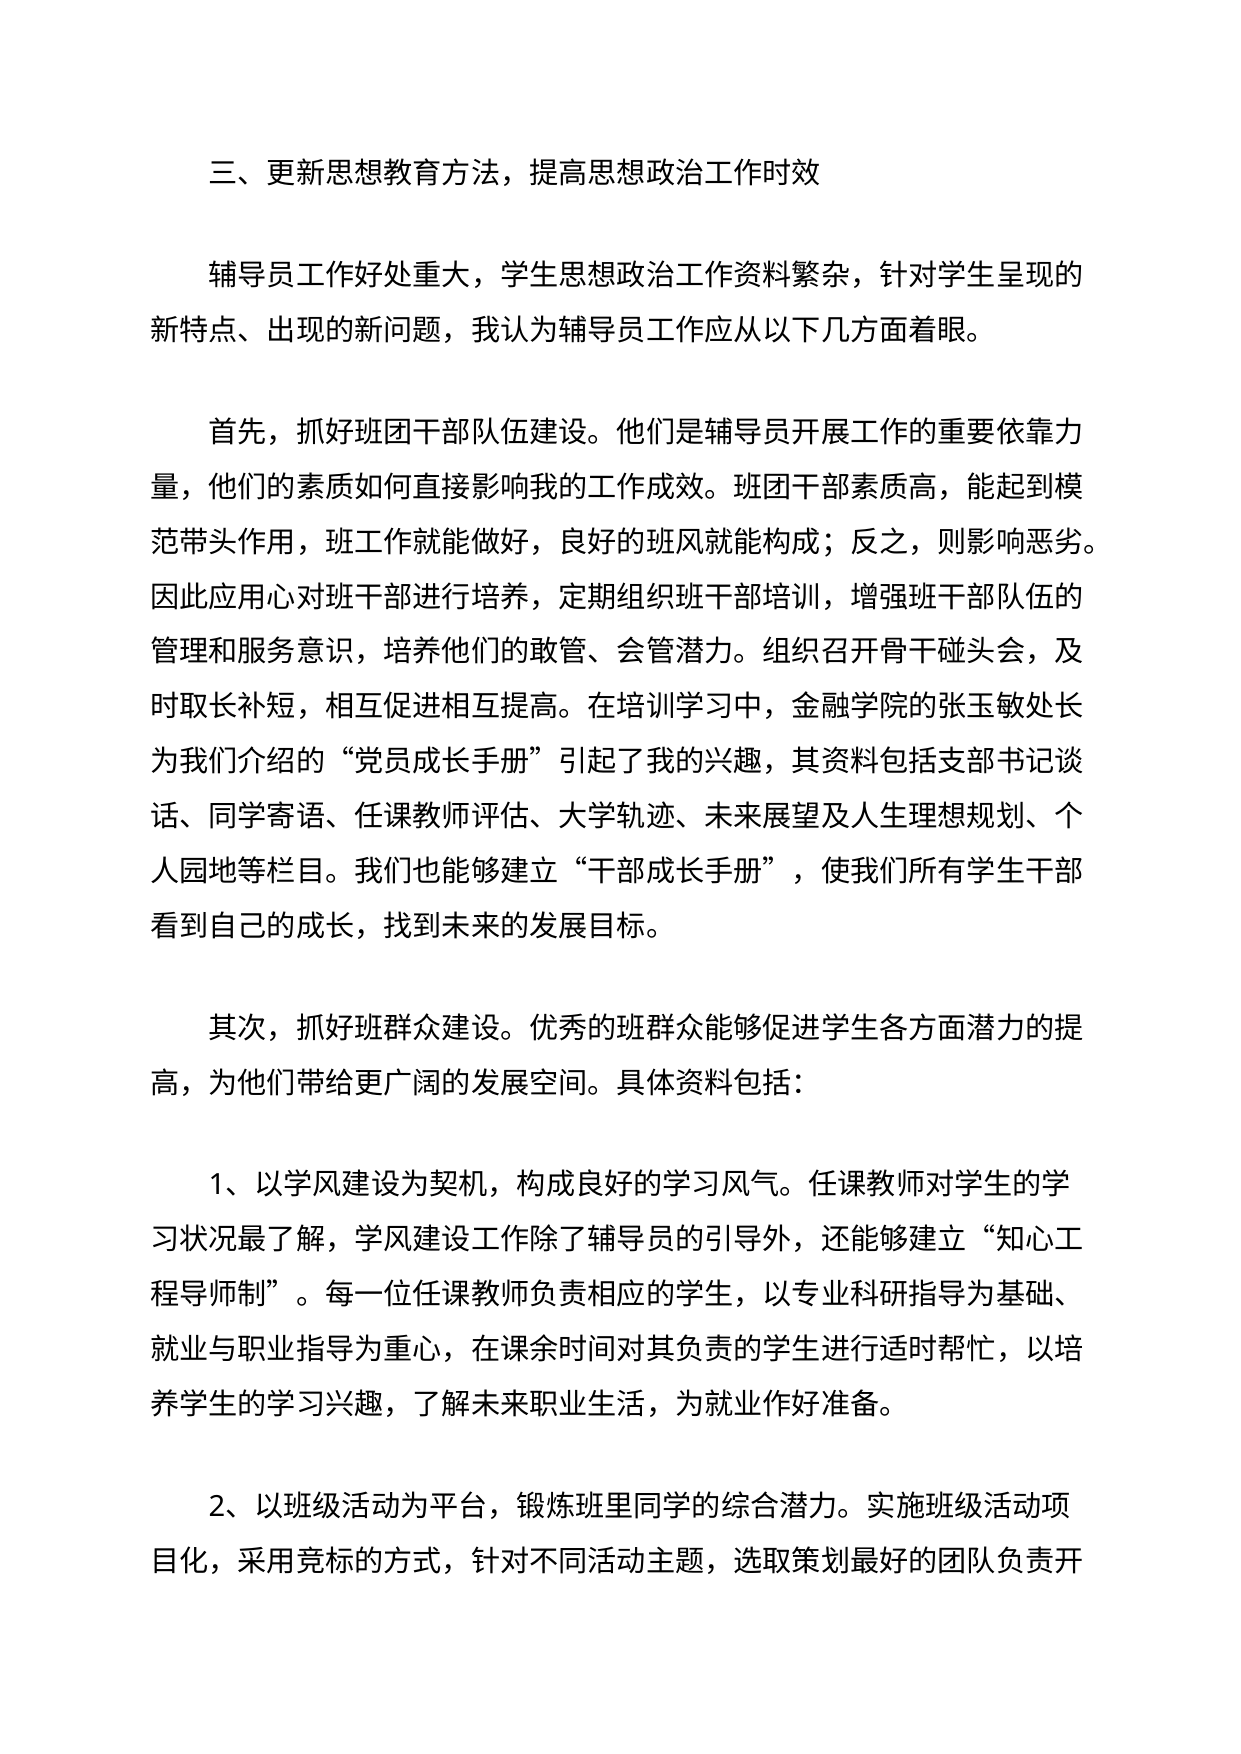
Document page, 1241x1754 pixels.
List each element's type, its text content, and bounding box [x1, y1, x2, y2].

text 三、更新思想教育方法，提高思想政治工作时效 [150, 150, 1090, 192]
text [150, 1482, 1090, 1580]
text 1、以学风建设为契机，构成良好的学习风气。任课教师对学生的学习状况最了解，学风建设工作除了辅导员的引导外，还能够建立“知心工程导师制”。每一位任课教师负责相应的学生，以专业科研指导为基础、就业与职业指导为重心，在课余时间对其负责的学生进行适时帮忙，以培养学生的学习兴趣，了解未来职业生活，为就业作好准备。 [150, 1161, 1090, 1423]
text 首先，抓好班团干部队伍建设。他们是辅导员开展工作的重要依靠力量，他们的素质如何直接影响我的工作成效。班团干部素质高，能起到模范带头作用，班工作就能做好，良好的班风就能构成；反之，则影响恶劣。因此应用心对班干部进行培养，定期组织班干部培训，增强班干部队伍的管理和服务意识，培养他们的敢管、会管潜力。组织召开骨干碰头会，及时取长补短，相互促进相互提高。在培训学习中，金融学院的张玉敏处长为我们介绍的“党员成长手册”引起了我的兴趣，其资料包括支部书记谈话、同学寄语、任课教师评估、大学轨迹、未来展望及人生理想规划、个人园地等栏目。我们也能够建立“干部成长手册”，使我们所有学生干部看到自己的成长，找到未来的发展目标。 [150, 408, 1090, 945]
text 辅导员工作好处重大，学生思想政治工作资料繁杂，针对学生呈现的新特点、出现的新问题，我认为辅导员工作应从以下几方面着眼。 [150, 252, 1090, 349]
text 其次，抓好班群众建设。优秀的班群众能够促进学生各方面潜力的提高，为他们带给更广阔的发展空间。具体资料包括： [150, 1004, 1090, 1101]
